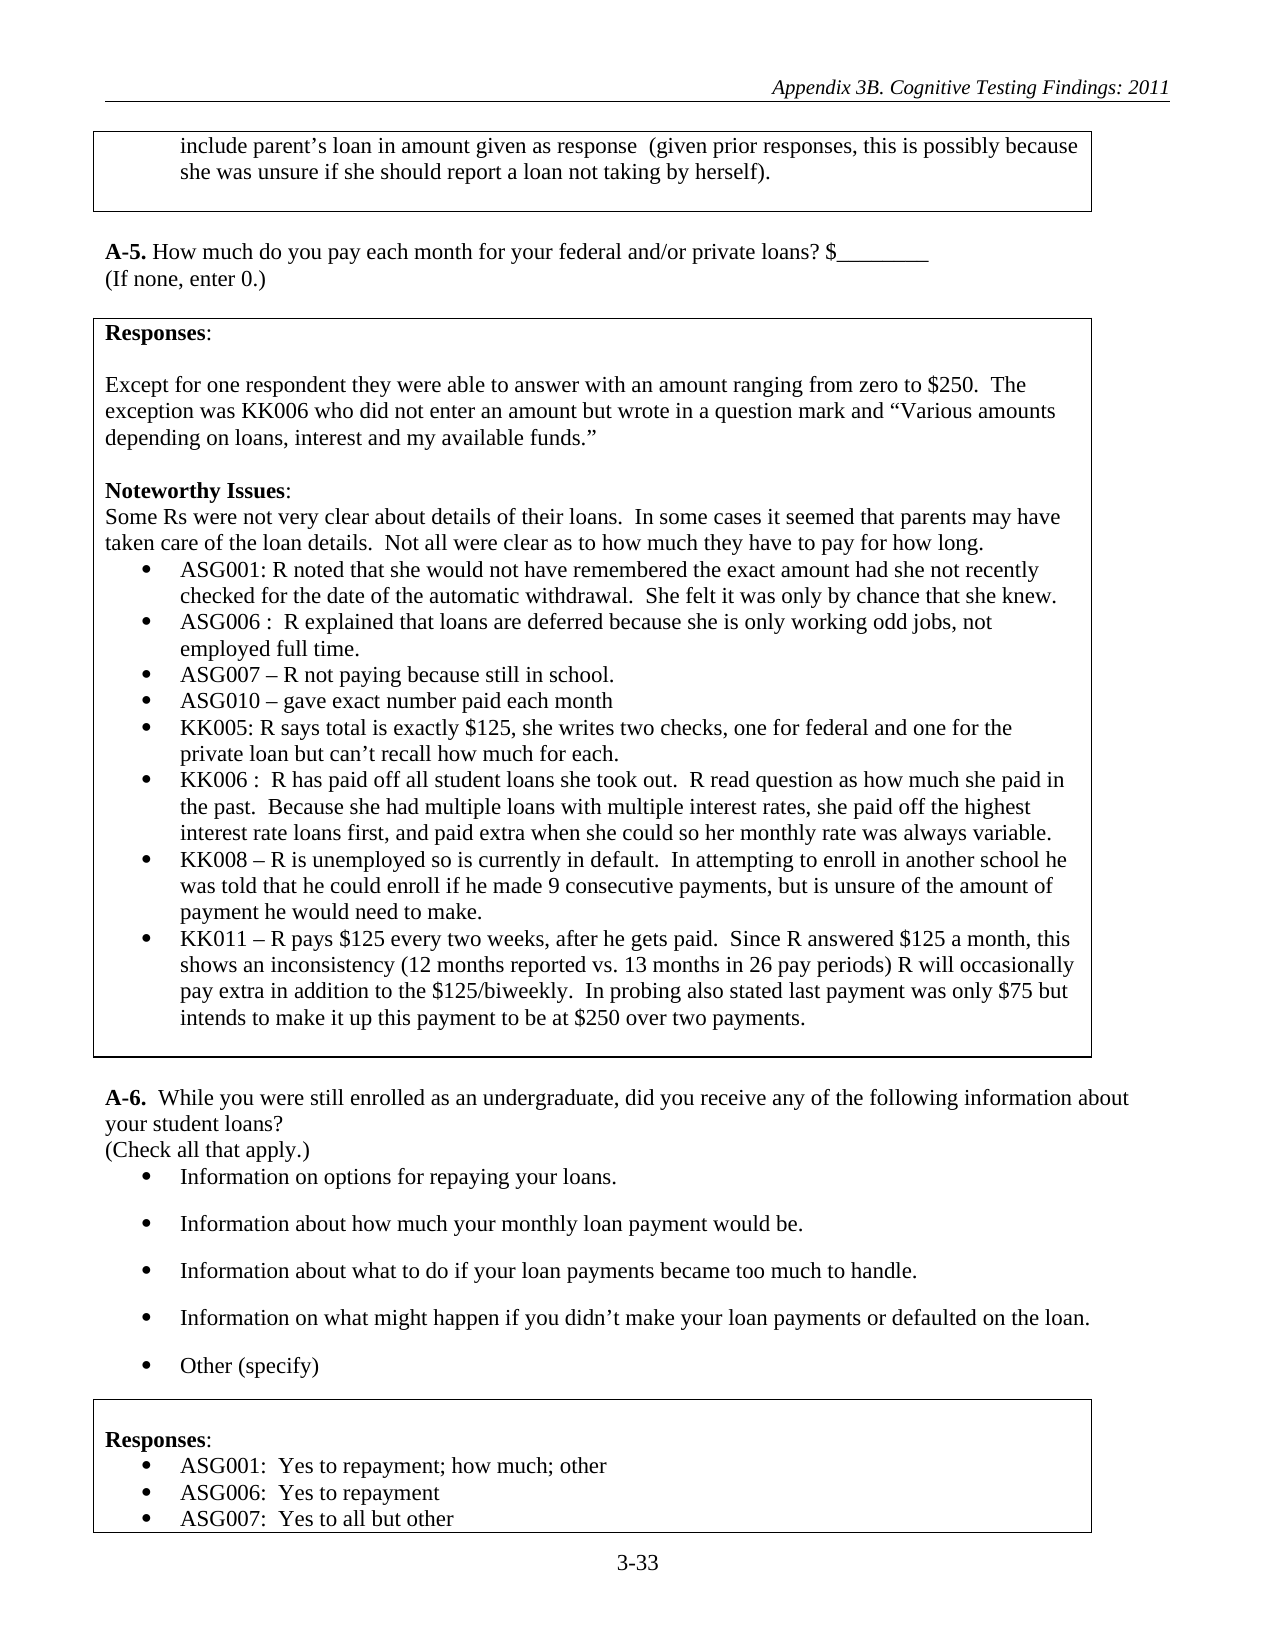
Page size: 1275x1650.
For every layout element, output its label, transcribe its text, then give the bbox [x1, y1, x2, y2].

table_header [94, 132, 1091, 211]
list Information on options for repaying your loans. [142, 1163, 1170, 1189]
list Information about how much your monthly loan payment would be. [142, 1210, 1170, 1236]
text A-5. How much do you pay each month for your federal and/or private loans? $________ [105, 238, 1170, 265]
list Other (specify) [142, 1352, 1170, 1378]
table_header Responses: Except for one respondent they were able to answer with an amount ranging from zero to $250. The exception was KK006 who did not enter an amount but wrote in a question mark and “Various amounts depending on loans, interest and my available funds.” Noteworthy Issues: Some Rs were not very clear about details of their loans. In some cases it seemed that parents may have taken care of the loan details. Not all were clear as to how much they have to pay for how long. ASG001: R noted that she would not have remembered the exact amount had she not recently checked for the date of the automatic withdrawal. She felt it was only by chance that she knew. ASG006 : R explained that loans are deferred because she is only working odd jobs, not employed full time. ASG007 – R not paying because still in school. ASG010 – gave exact number paid each month KK005: R says total is exactly $125, she writes two checks, one for federal and one for the private loan but can’t recall how much for each. KK006 : R has paid off all student loans she took out. R read question as how much she paid in the past. Because she had multiple loans with multiple interest rates, she paid off the highest interest rate loans first, and paid extra when she could so her monthly rate was always variable. KK008 – R is unemployed so is currently in default. In attempting to enroll in another school he was told that he could enroll if he made 9 consecutive payments, but is unsure of the amount of payment he would need to make. KK011 – R pays $125 every two weeks, after he gets paid. Since R answered $125 a month, this shows an inconsistency (12 months reported vs. 13 months in 26 pay periods) R will occasionally pay extra in addition to the $125/biweekly. In probing also stated last payment was only $75 but intends to make it up this payment to be at $250 over two payments. [94, 319, 1091, 1056]
text (Check all that apply.) [105, 1137, 1170, 1163]
text (If none, enter 0.) [105, 265, 1170, 291]
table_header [94, 1400, 1091, 1532]
list Information on what might happen if you didn’t make your loan payments or defaulted on the loan. [142, 1304, 1170, 1331]
list Information about what to do if your loan payments became too much to handle. [142, 1257, 1170, 1284]
text A-6. While you were still enrolled as an undergraduate, did you receive any of the following information about your student loans? [105, 1084, 1170, 1137]
